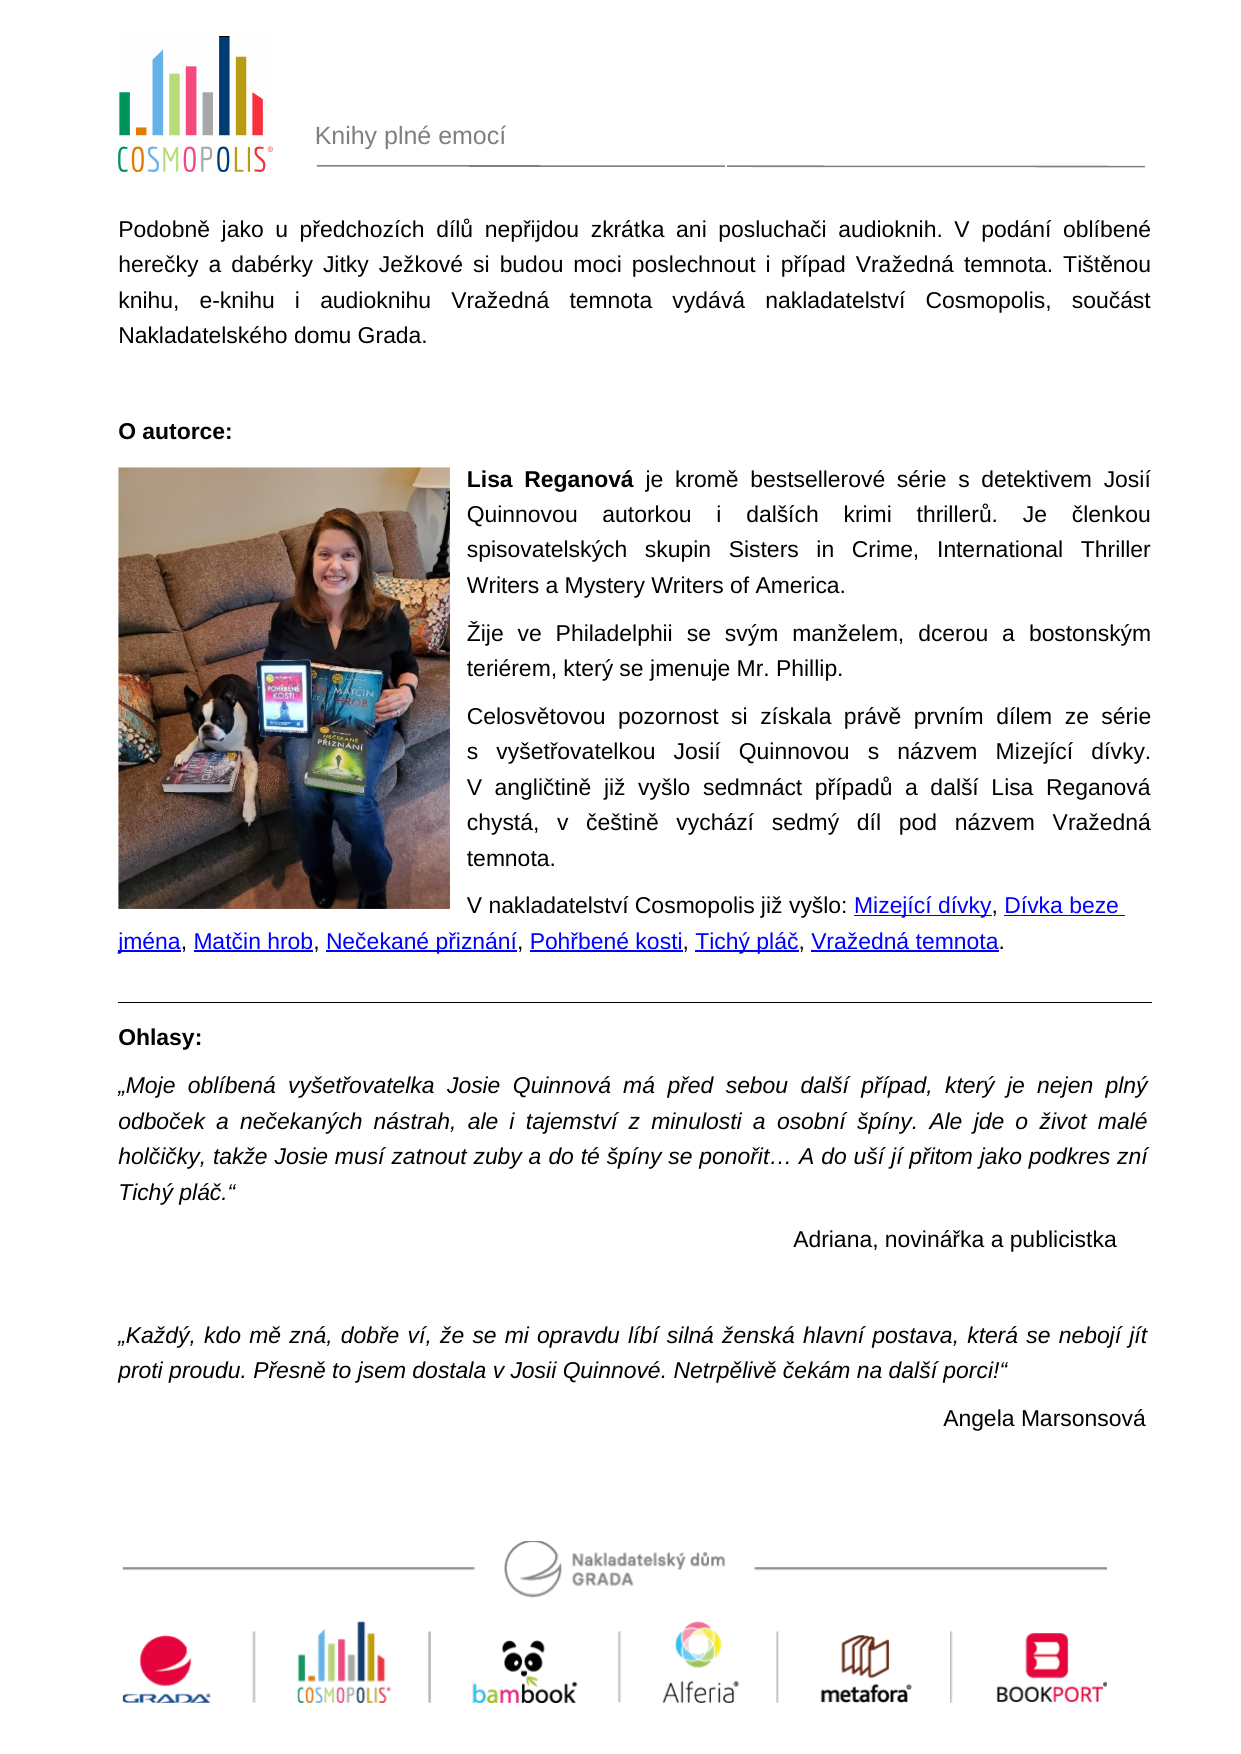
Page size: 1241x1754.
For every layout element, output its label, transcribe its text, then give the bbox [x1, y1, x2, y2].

text Ohlasy: [118, 1015, 1152, 1051]
text Podobně jako u předchozích dílů nepřijdou zkrátka ani posluchači audioknih. V podání oblíbené herečky a dabérky Jitky Ježkové si budou moci poslechnout i případ Vražedná temnota. Tištěnou knihu, e-knihu i audioknihu Vražedná temnota vydává nakladatelství Cosmopolis, součást Nakladatelského domu Grada. [118, 207, 1152, 348]
text „Moje oblíbená vyšetřovatelka Josie Quinnová má před sebou další případ, který je nejen plný odboček a nečekaných nástrah, ale i tajemství z minulosti a osobní špíny. Ale jde o život malé holčičky, takže Josie musí zatnout zuby a do té špíny se ponořit… A do uší jí přitom jako podkres zní Tichý pláč.“ [118, 1063, 1152, 1205]
text Celosvětovou pozornost si získala právě prvním dílem ze série s vyšetřovatelkou Josií Quinnovou s názvem Mizející dívky. V angličtině již vyšlo sedmnáct případů a další Lisa Reganová chystá, v češtině vychází sedmý díl pod názvem Vražedná temnota. [450, 694, 1152, 871]
text Adriana, novinářka a publicistka [793, 1217, 1152, 1253]
picture [122, 1541, 1107, 1703]
text V nakladatelství Cosmopolis již vyšlo: Mizející dívky, Dívka beze jména, Matčin hrob, Nečekané přiznání, Pohřbené kosti, Tichý pláč, Vražedná temnota. [118, 883, 1152, 954]
text Žije ve Philadelphii se svým manželem, dcerou a bostonským teriérem, který se jmenuje Mr. Phillip. [450, 611, 1152, 681]
text Angela Marsonsová [868, 1396, 1152, 1431]
picture [119, 468, 450, 908]
picture [118, 36, 273, 172]
text O autorce: [118, 409, 1152, 444]
text Lisa Reganová je kromě bestsellerové série s detektivem Josií Quinnovou autorkou i dalších krimi thrillerů. Je členkou spisovatelských skupin Sisters in Crime, International Thriller Writers a Mystery Writers of America. [118, 456, 1152, 598]
text „Každý, kdo mě zná, dobře ví, že se mi opravdu líbí silná ženská hlavní postava, která se nebojí jít proti proudu. Přesně to jsem dostala v Josii Quinnové. Netrpělivě čekám na další porci!“ [118, 1313, 1152, 1384]
